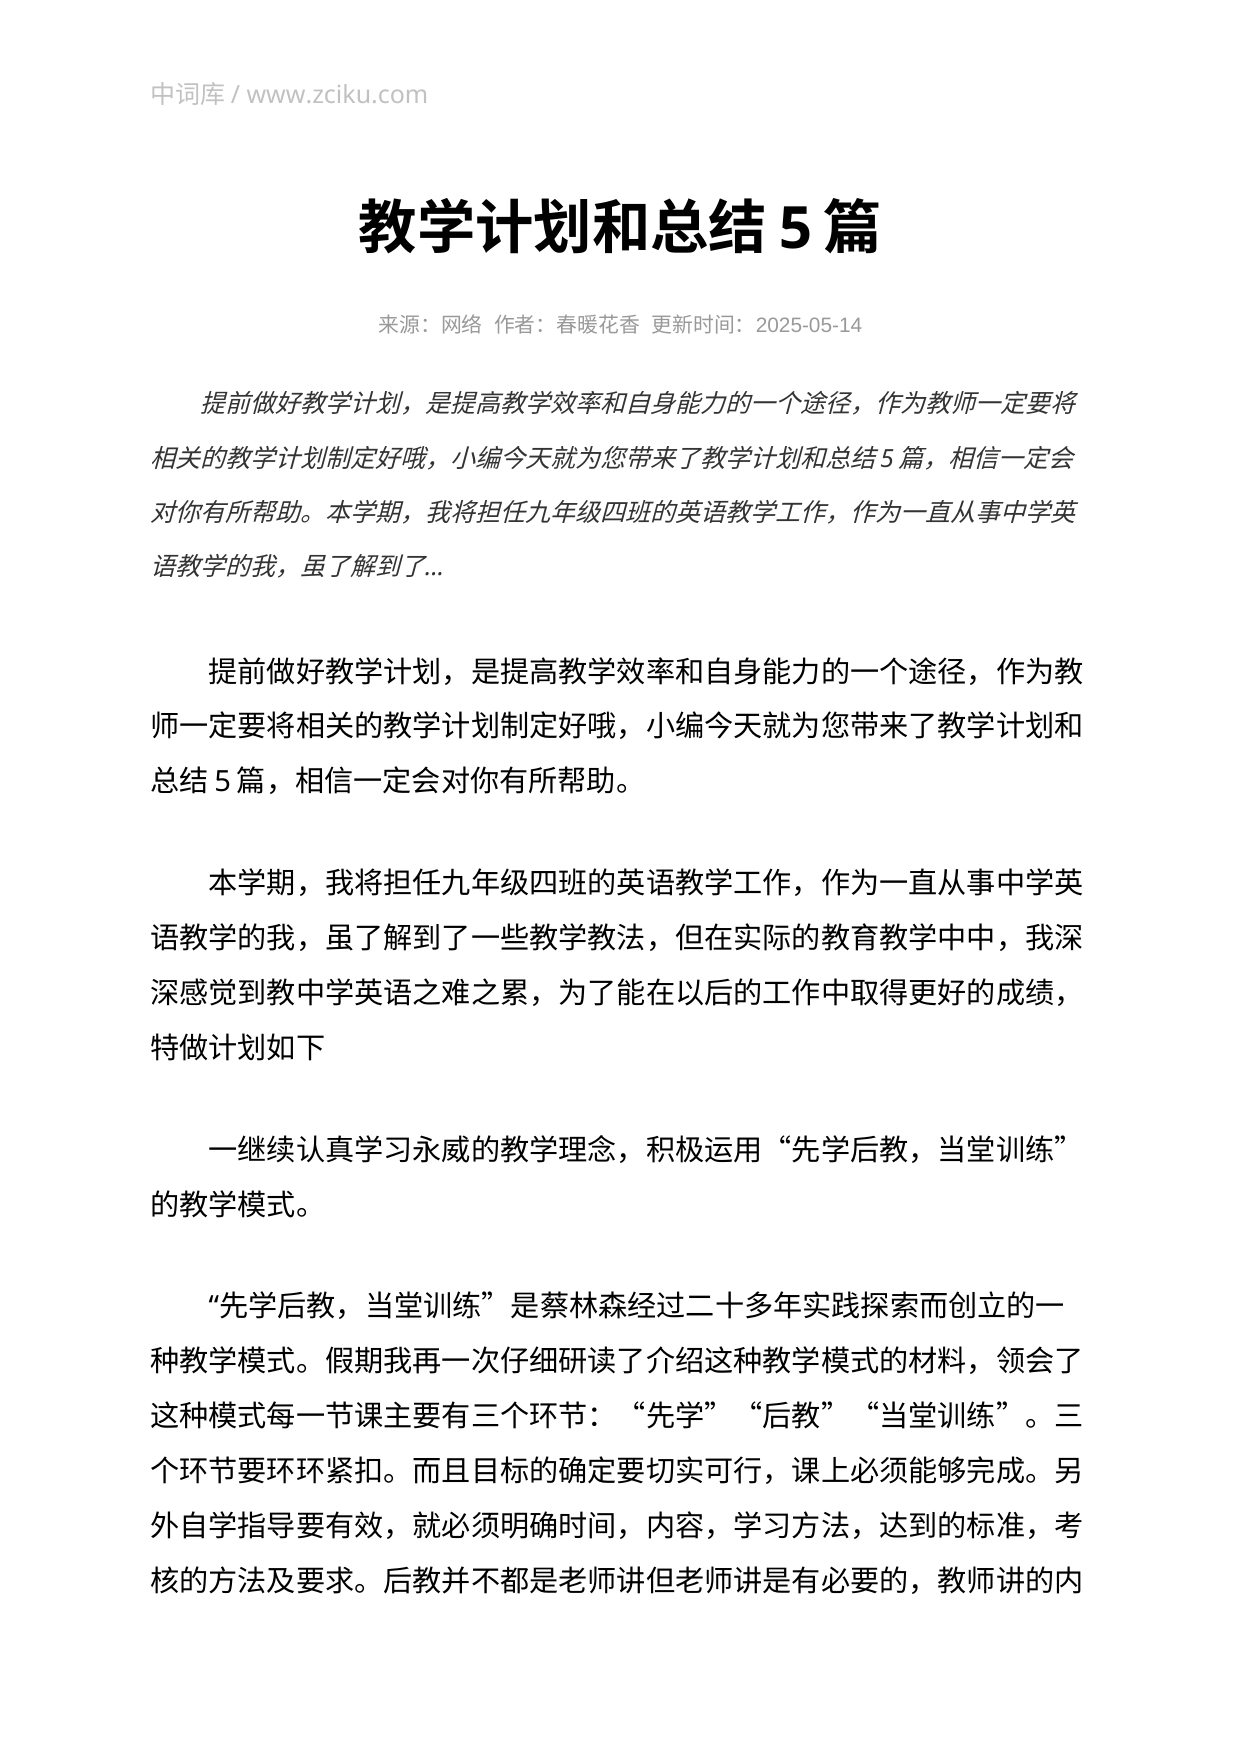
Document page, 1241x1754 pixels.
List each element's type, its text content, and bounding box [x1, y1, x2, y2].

text 本学期，我将担任九年级四班的英语教学工作，作为一直从事中学英语教学的我，虽了解到了一些教学教法，但在实际的教育教学中中，我深深感觉到教中学英语之难之累，为了能在以后的工作中取得更好的成绩，特做计划如下 [150, 860, 1090, 1067]
text 提前做好教学计划，是提高教学效率和自身能力的一个途径，作为教师一定要将相关的教学计划制定好哦，小编今天就为您带来了教学计划和总结5篇，相信一定会对你有所帮助。本学期，我将担任九年级四班的英语教学工作，作为一直从事中学英语教学的我，虽了解到了... [150, 384, 1090, 583]
text 提前做好教学计划，是提高教学效率和自身能力的一个途径，作为教师一定要将相关的教学计划制定好哦，小编今天就为您带来了教学计划和总结5篇，相信一定会对你有所帮助。 [150, 648, 1090, 800]
text 一继续认真学习永威的教学理念，积极运用“先学后教，当堂训练”的教学模式。 [150, 1126, 1090, 1223]
subtitle 教学计划和总结5篇 [150, 181, 1090, 266]
text 来源：网络 作者：春暖花香 更新时间：2025-05-14 [150, 313, 1090, 337]
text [150, 1283, 1090, 1600]
